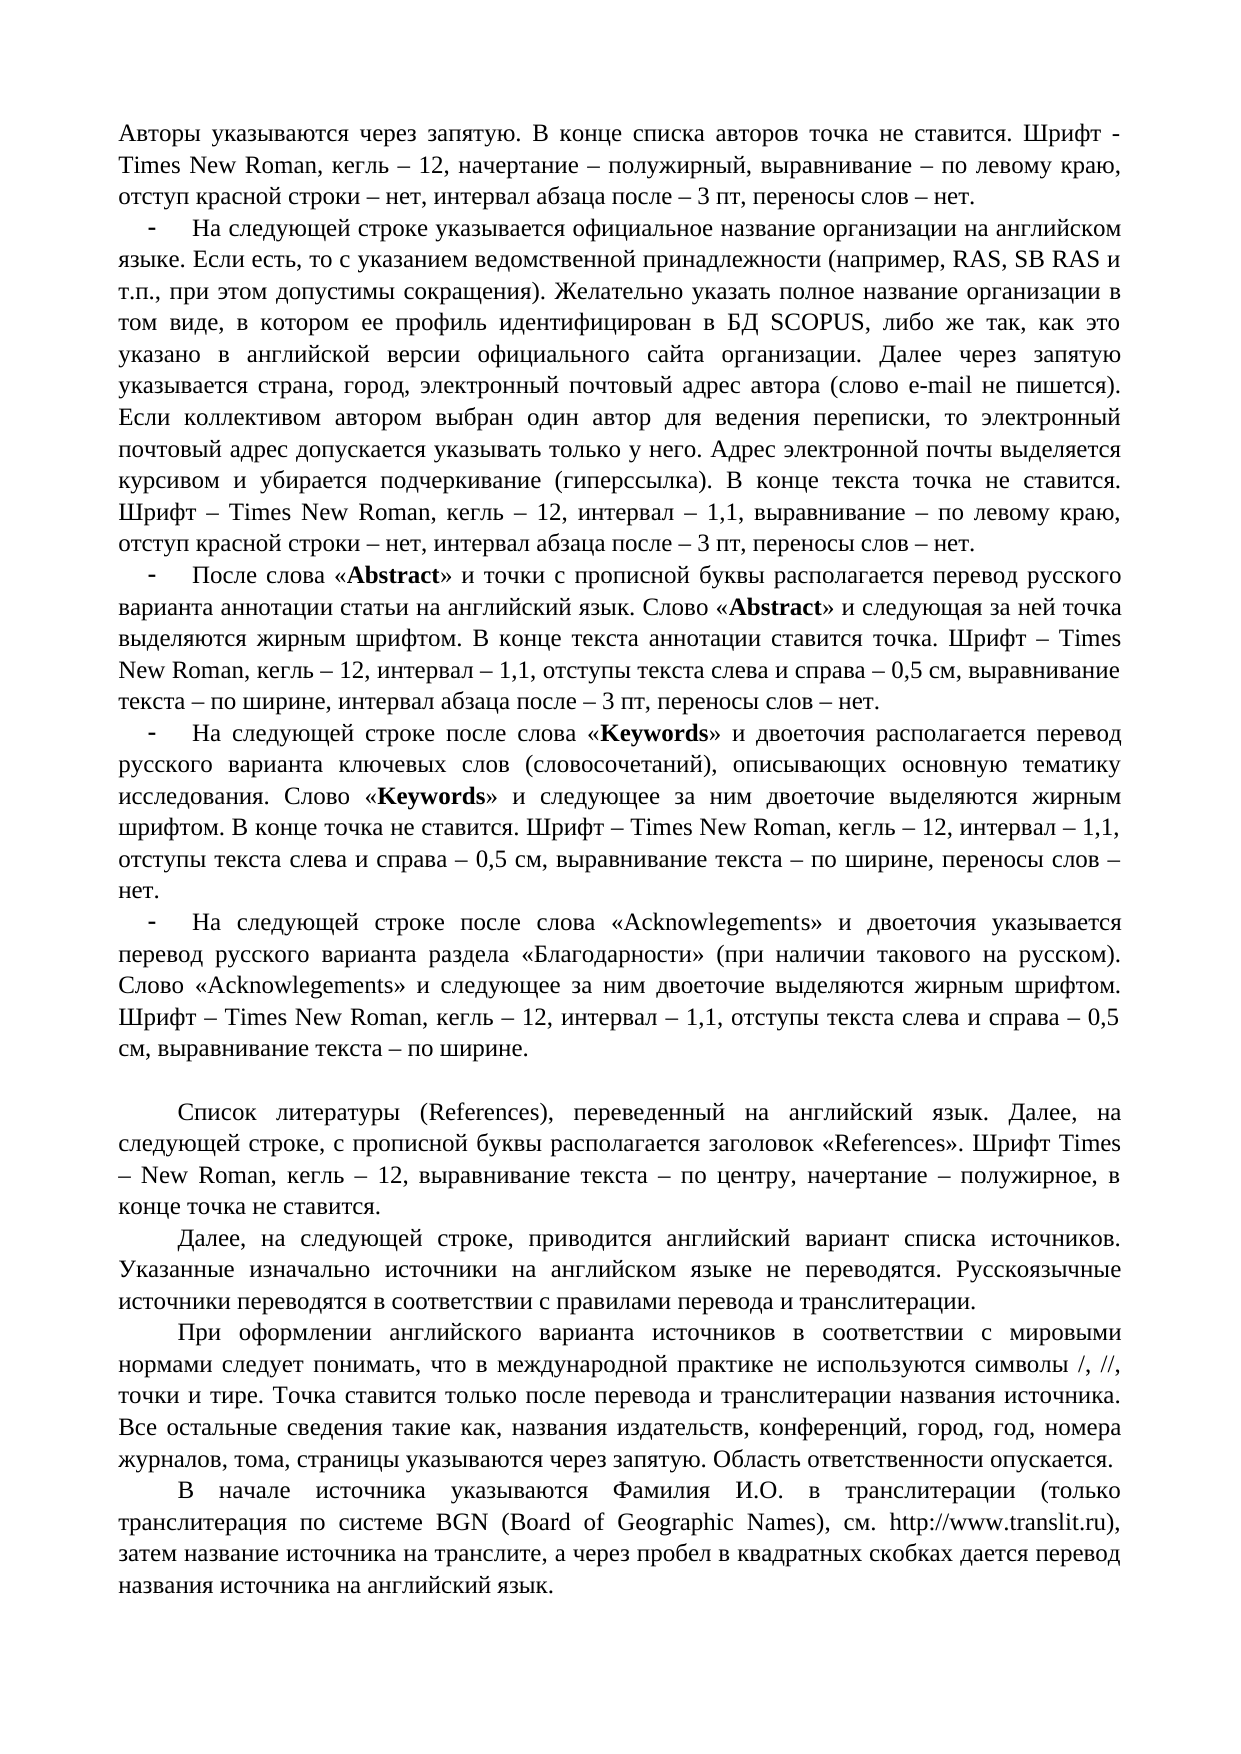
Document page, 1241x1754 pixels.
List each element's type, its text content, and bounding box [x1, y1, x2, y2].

text Далее, на следующей строке, приводится английский вариант списка источников. Указанные изначально источники на английском языке не переводятся. Русскоязычные источники переводятся в соответствии с правилами перевода и транслитерации. [118, 1223, 1122, 1315]
text В начале источника указываются Фамилия И.О. в транслитерации (только транслитерация по системе BGN (Board of Geographic Names), см. http://www.translit.ru), затем название источника на транслите, а через пробел в квадратных скобках дается перевод названия источника на английский язык. [118, 1475, 1122, 1599]
text После слова «Abstract» и точки с прописной буквы располагается перевод русского варианта аннотации статьи на английский язык. Слово «Abstract» и следующая за ней точка выделяются жирным шрифтом. В конце текста аннотации ставится точка. Шрифт – Times New Roman, кегль – 12, интервал – 1,1, отступы текста слева и справа – 0,5 см, выравнивание текста – по ширине, интервал абзаца после – 3 пт, переносы слов – нет. [118, 560, 1122, 715]
text На следующей строке после слова «Keywords» и двоеточия располагается перевод русского варианта ключевых слов (словосочетаний), описывающих основную тематику исследования. Слово «Keywords» и следующее за ним двоеточие выделяются жирным шрифтом. В конце точка не ставится. Шрифт – Times New Roman, кегль – 12, интервал – 1,1, отступы текста слева и справа – 0,5 см, выравнивание текста – по ширине, переносы слов – нет. [118, 718, 1122, 904]
text Список литературы (References), переведенный на английский язык. Далее, на следующей строке, с прописной буквы располагается заголовок «References». Шрифт Times – New Roman, кегль – 12, выравнивание текста – по центру, начертание – полужирное, в конце точка не ставится. [118, 1097, 1122, 1220]
text На следующей строке после слова «Acknowlegements» и двоеточия указывается перевод русского варианта раздела «Благодарности» (при наличии такового на русском). Слово «Acknowlegements» и следующее за ним двоеточие выделяются жирным шрифтом. Шрифт – Times New Roman, кегль – 12, интервал – 1,1, отступы текста слева и справа – 0,5 см, выравнивание текста – по ширине. [118, 907, 1122, 1062]
text На следующей строке указывается официальное название организации на английском языке. Если есть, то с указанием ведомственной принадлежности (например, RAS, SB RAS и т.п., при этом допустимы сокращения). Желательно указать полное название организации в том виде, в котором ее профиль идентифицирован в БД SCOPUS, либо же так, как это указано в английской версии официального сайта организации. Далее через запятую указывается страна, город, электронный почтовый адрес автора (слово e-mail не пишется). Если коллективом автором выбран один автор для ведения переписки, то электронный почтовый адрес допускается указывать только у него. Адрес электронной почты выделяется курсивом и убирается подчеркивание (гиперссылка). В конце текста точка не ставится. Шрифт – Times New Roman, кегль – 12, интервал – 1,1, выравнивание – по левому краю, отступ красной строки – нет, интервал абзаца после – 3 пт, переносы слов – нет. [118, 213, 1122, 557]
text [118, 118, 1122, 210]
text При оформлении английского варианта источников в соответствии с мировыми нормами следует понимать, что в международной практике не используются символы /, //, точки и тире. Точка ставится только после перевода и транслитерации названия источника. Все остальные сведения такие как, названия издательств, конференций, город, год, номера журналов, тома, страницы указываются через запятую. Область ответственности опускается. [118, 1317, 1122, 1472]
